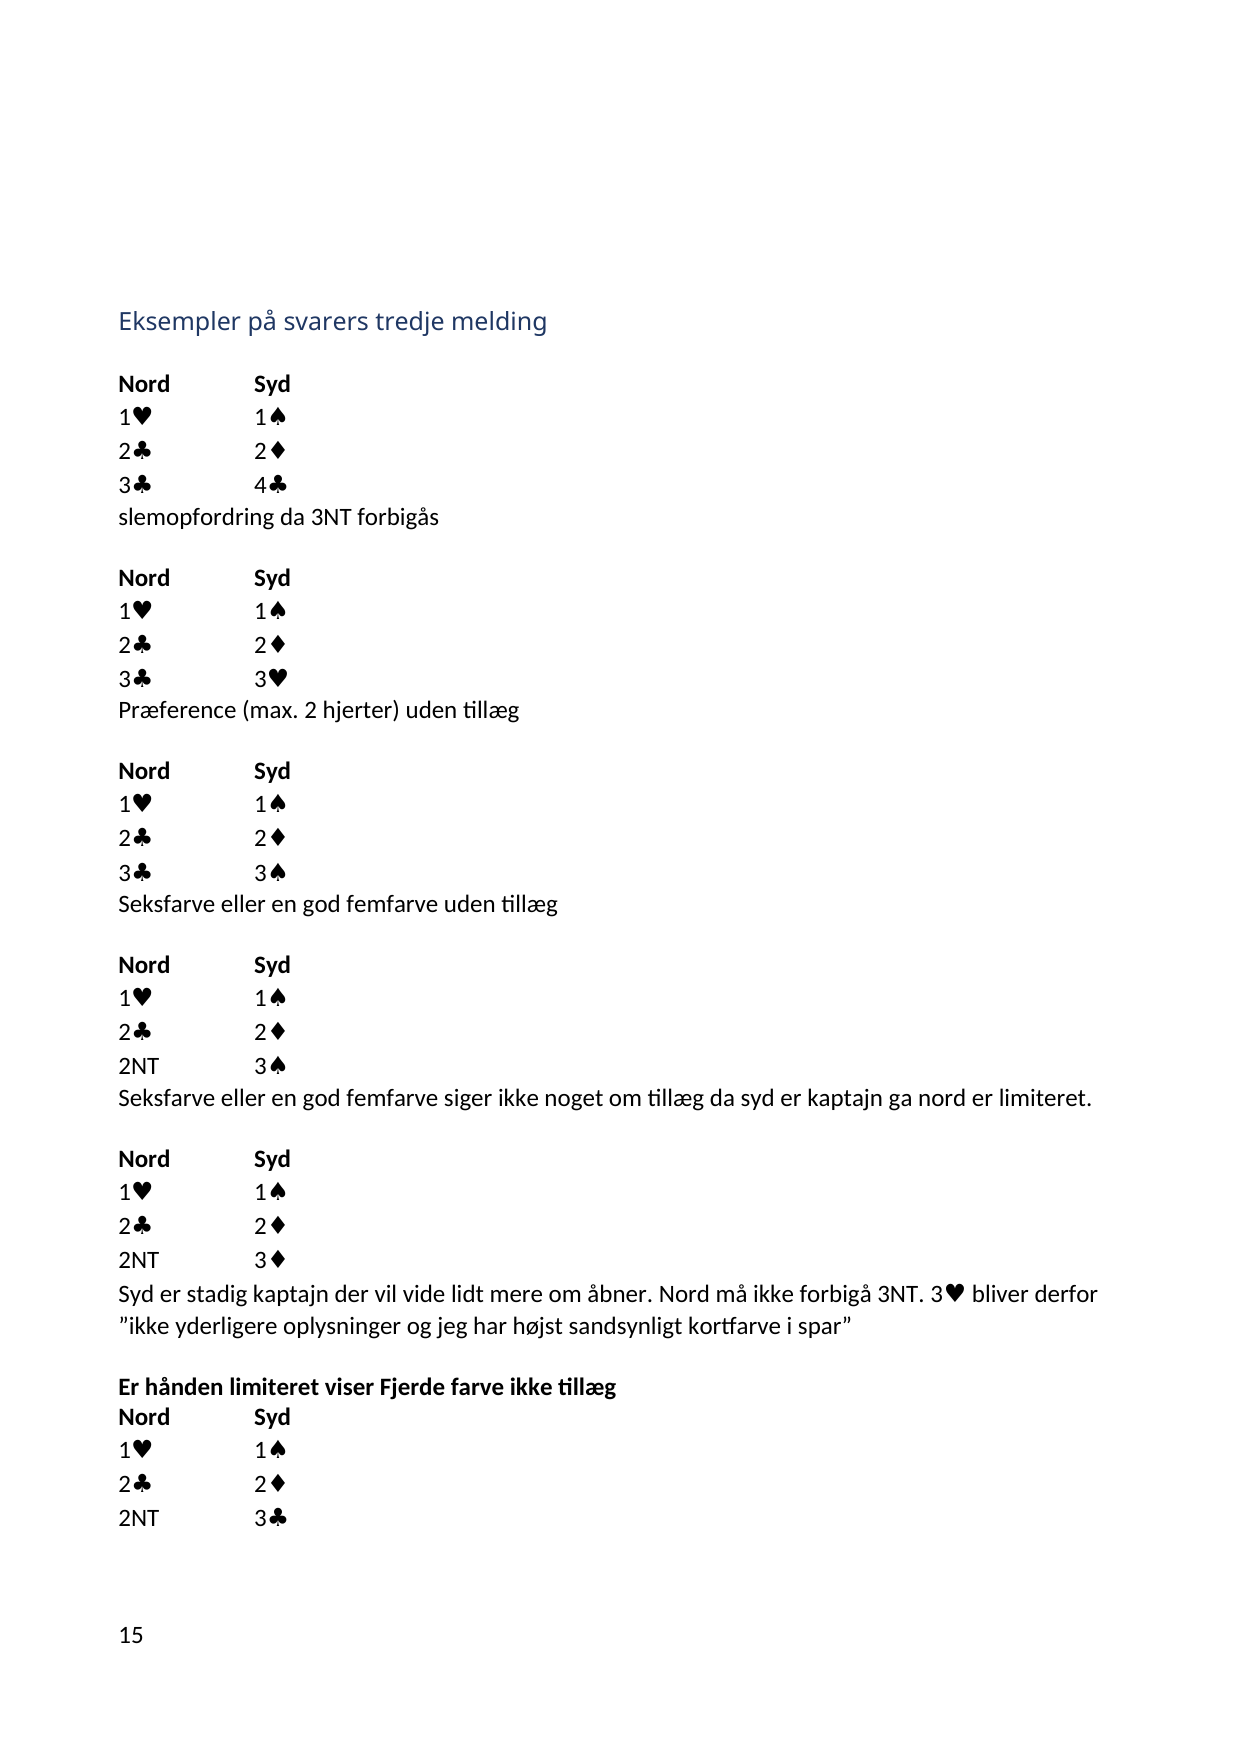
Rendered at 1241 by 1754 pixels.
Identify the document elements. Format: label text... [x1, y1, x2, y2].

text Nord Syd [118, 949, 1122, 980]
text 2︎ 2︎ [118, 820, 1122, 854]
text 3︎ 3️ [118, 854, 1122, 888]
text Er hånden limiteret viser Fjerde farve ikke tillæg [118, 1371, 1122, 1401]
text 1︎ 1️ [118, 398, 1122, 433]
text 2︎ 2️ [118, 1208, 1122, 1242]
text 1︎ 1︎ [118, 1173, 1122, 1208]
text 1︎ 1️ [118, 786, 1122, 820]
text Nord Syd [118, 1143, 1122, 1173]
text Syd er stadig kaptajn der vil vide lidt mere om åbner. Nord må ikke forbigå 3NT. 3️ bliver derfor ”ikke yderligere oplysninger og jeg har højst sandsynligt kortfarve i spar” [118, 1276, 1122, 1340]
text 3︎ 4︎ [118, 467, 1122, 501]
text 2NT 3️ [118, 1242, 1122, 1276]
text Nord Syd [118, 756, 1122, 786]
text 1︎ 1️ [118, 592, 1122, 626]
text 2︎ 2︎ [118, 626, 1122, 660]
text Nord Syd [118, 368, 1122, 398]
text 1︎ 1︎ [118, 1432, 1122, 1466]
text 2NT 3️ [118, 1048, 1122, 1082]
text 2︎ 2️ [118, 1466, 1122, 1500]
text Nord Syd [118, 1401, 1122, 1432]
text Seksfarve eller en god femfarve uden tillæg [118, 888, 1122, 919]
text slemopfordring da 3NT forbigås [118, 501, 1122, 531]
text 3︎ 3️ [118, 660, 1122, 694]
text 2︎ 2︎ [118, 433, 1122, 467]
subtitle Eksempler på svarers tredje melding [118, 303, 1122, 337]
text Nord Syd [118, 562, 1122, 592]
text Seksfarve eller en god femfarve siger ikke noget om tillæg da syd er kaptajn ga nord er limiteret. [118, 1082, 1122, 1112]
text 1︎ 1︎ [118, 980, 1122, 1014]
text 2︎ 2️ [118, 1014, 1122, 1048]
text Præference (max. 2 hjerter) uden tillæg [118, 694, 1122, 725]
text 2NT 3︎ [118, 1500, 1122, 1534]
